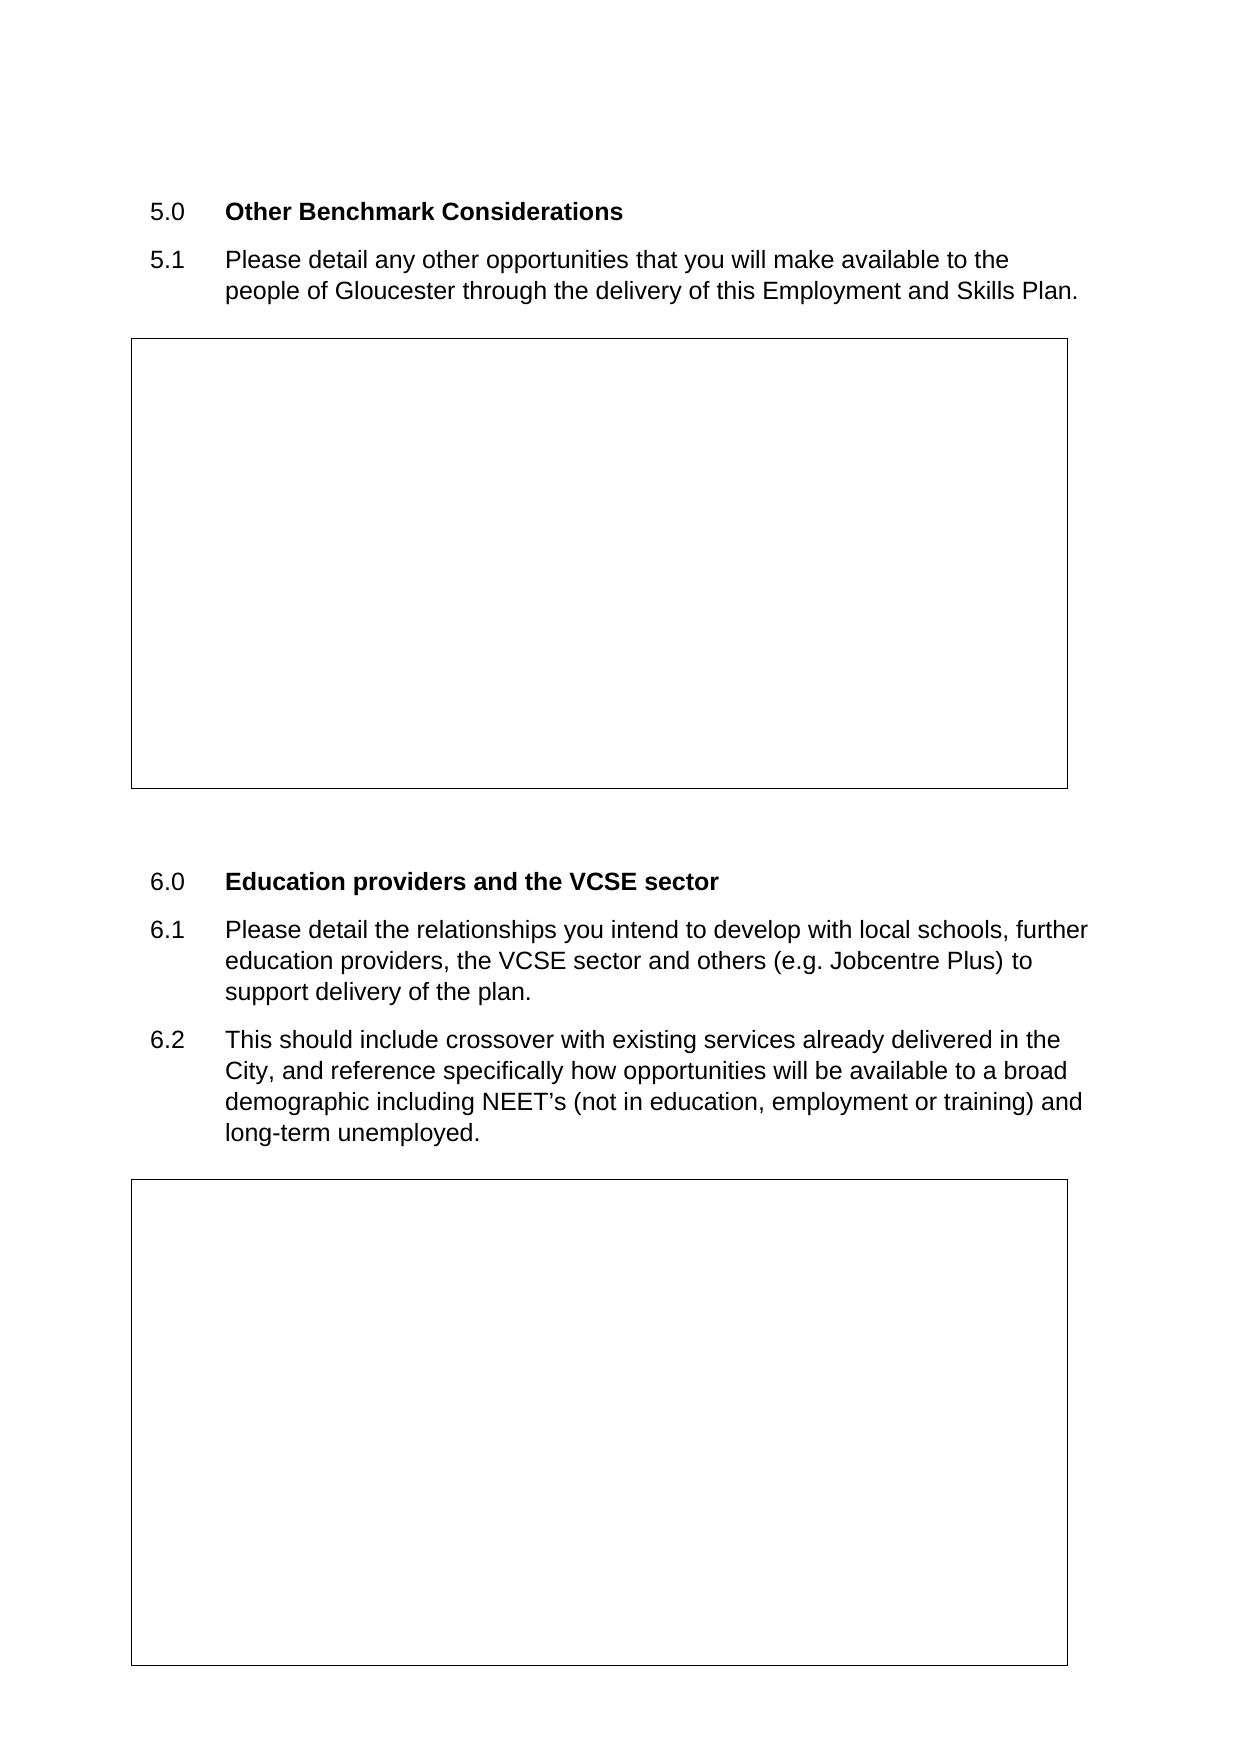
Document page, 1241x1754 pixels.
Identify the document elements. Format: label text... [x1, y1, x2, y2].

text 6.0 Education providers and the VCSE sector [150, 867, 1090, 896]
text 5.1 Please detail any other opportunities that you will make available to the people of Gloucester through the delivery of this Employment and Skills Plan. [150, 244, 1090, 304]
text 6.1 Please detail the relationships you intend to develop with local schools, further education providers, the VCSE sector and others (e.g. Jobcentre Plus) to support delivery of the plan. [150, 915, 1090, 1006]
text 5.0 Other Benchmark Considerations [150, 197, 1090, 226]
text 6.2 This should include crossover with existing services already delivered in the City, and reference specifically how opportunities will be available to a broad demographic including NEET’s (not in education, employment or training) and long-term unemployed. [150, 1025, 1090, 1147]
